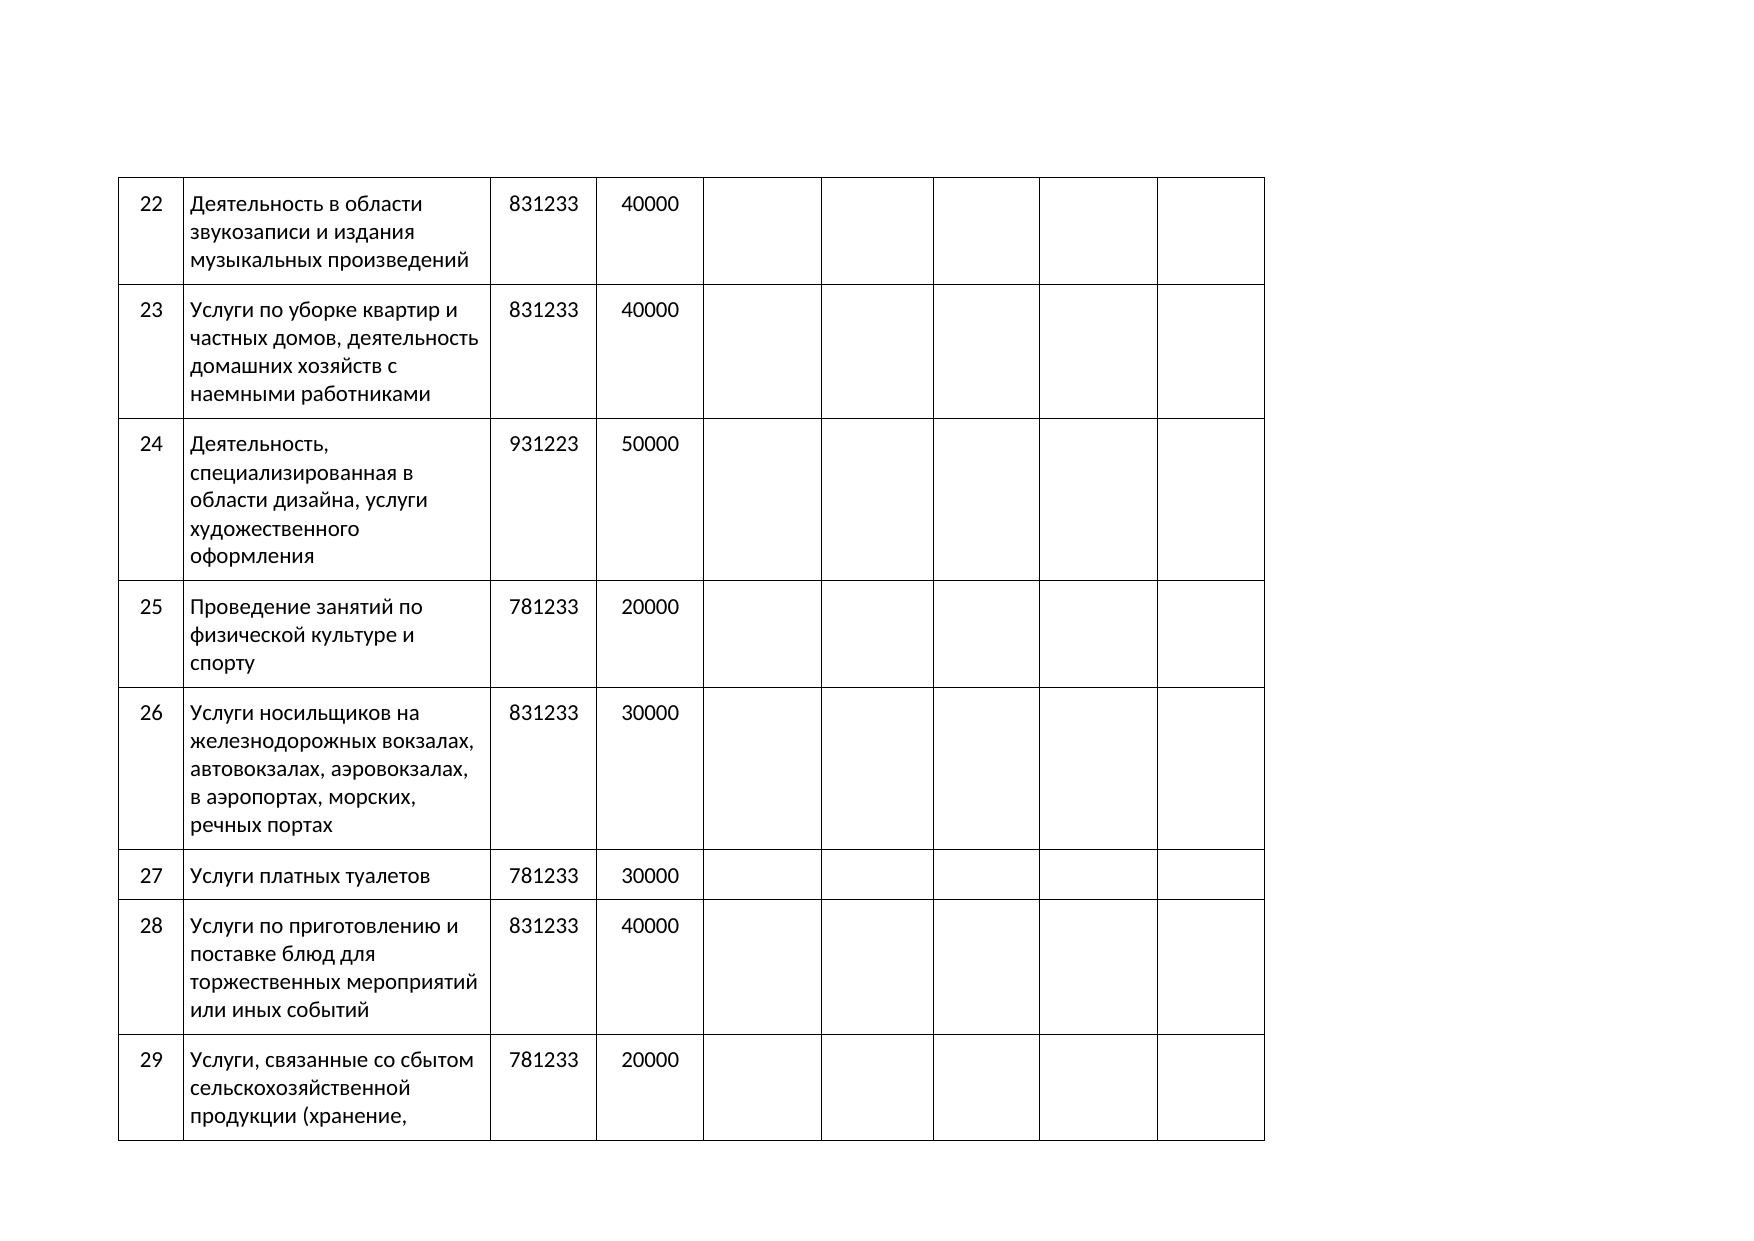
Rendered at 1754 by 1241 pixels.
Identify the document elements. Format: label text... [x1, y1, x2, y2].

table_cell 23 [119, 285, 183, 418]
table_cell Услуги по приготовлению и поставке блюд для торжественных мероприятий или иных событий [184, 900, 490, 1034]
table_cell 22 [119, 178, 183, 283]
table_cell 20000 [597, 1035, 703, 1140]
table_cell [822, 900, 933, 1034]
table_cell 26 [119, 688, 183, 849]
table_cell [1040, 688, 1157, 849]
table_cell [934, 419, 1039, 580]
table_cell [1158, 850, 1264, 899]
table_cell [822, 419, 933, 580]
table_cell [1158, 688, 1264, 849]
table_cell [934, 900, 1039, 1034]
table_cell [1040, 285, 1157, 418]
table_cell 30000 [597, 688, 703, 849]
table_cell [704, 419, 821, 580]
table_cell [1158, 581, 1264, 687]
table_cell 20000 [597, 581, 703, 687]
table_cell 40000 [597, 178, 703, 283]
table_cell [934, 688, 1039, 849]
table_cell [704, 178, 821, 283]
table_cell [934, 178, 1039, 283]
table_cell [1158, 419, 1264, 580]
table_cell 831233 [491, 900, 596, 1034]
table_cell Проведение занятий по физической культуре и спорту [184, 581, 490, 687]
table_cell Услуги носильщиков на железнодорожных вокзалах, автовокзалах, аэровокзалах, в аэропортах, морских, речных портах [184, 688, 490, 849]
table_cell 781233 [491, 1035, 596, 1140]
table_cell Деятельность, специализированная в области дизайна, услуги художественного оформления [184, 419, 490, 580]
table_cell [704, 285, 821, 418]
table_cell Услуги платных туалетов [184, 850, 490, 899]
table_cell [934, 581, 1039, 687]
table_cell [934, 850, 1039, 899]
table_cell 831233 [491, 285, 596, 418]
table_cell [704, 850, 821, 899]
table_cell 831233 [491, 178, 596, 283]
table_cell [1040, 581, 1157, 687]
table_cell [1040, 850, 1157, 899]
table_cell 931223 [491, 419, 596, 580]
table_cell 25 [119, 581, 183, 687]
table_cell 30000 [597, 850, 703, 899]
table_cell [1158, 900, 1264, 1034]
table_cell [934, 285, 1039, 418]
table_cell [1040, 900, 1157, 1034]
table_cell [822, 285, 933, 418]
table_cell [822, 178, 933, 283]
table_cell [822, 581, 933, 687]
table_cell Услуги по уборке квартир и частных домов, деятельность домашних хозяйств с наемными работниками [184, 285, 490, 418]
table_cell [1158, 285, 1264, 418]
table_cell 27 [119, 850, 183, 899]
table_cell [704, 688, 821, 849]
table_cell [822, 850, 933, 899]
table_cell [704, 1035, 821, 1140]
table_cell [1158, 1035, 1264, 1140]
table_cell [822, 688, 933, 849]
table_cell [934, 1035, 1039, 1140]
table_cell [1040, 1035, 1157, 1140]
table_cell [704, 900, 821, 1034]
table_cell 50000 [597, 419, 703, 580]
table_cell 29 [119, 1035, 183, 1140]
table_cell 40000 [597, 900, 703, 1034]
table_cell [184, 1035, 490, 1140]
table_cell Деятельность в области звукозаписи и издания музыкальных произведений [184, 178, 490, 283]
table_cell [822, 1035, 933, 1140]
table_cell 781233 [491, 850, 596, 899]
table_cell [1040, 178, 1157, 283]
table_cell 831233 [491, 688, 596, 849]
table_cell 781233 [491, 581, 596, 687]
table_cell 40000 [597, 285, 703, 418]
table_cell [704, 581, 821, 687]
table_cell [1158, 178, 1264, 283]
table_cell 24 [119, 419, 183, 580]
table_cell 28 [119, 900, 183, 1034]
table_cell [1040, 419, 1157, 580]
